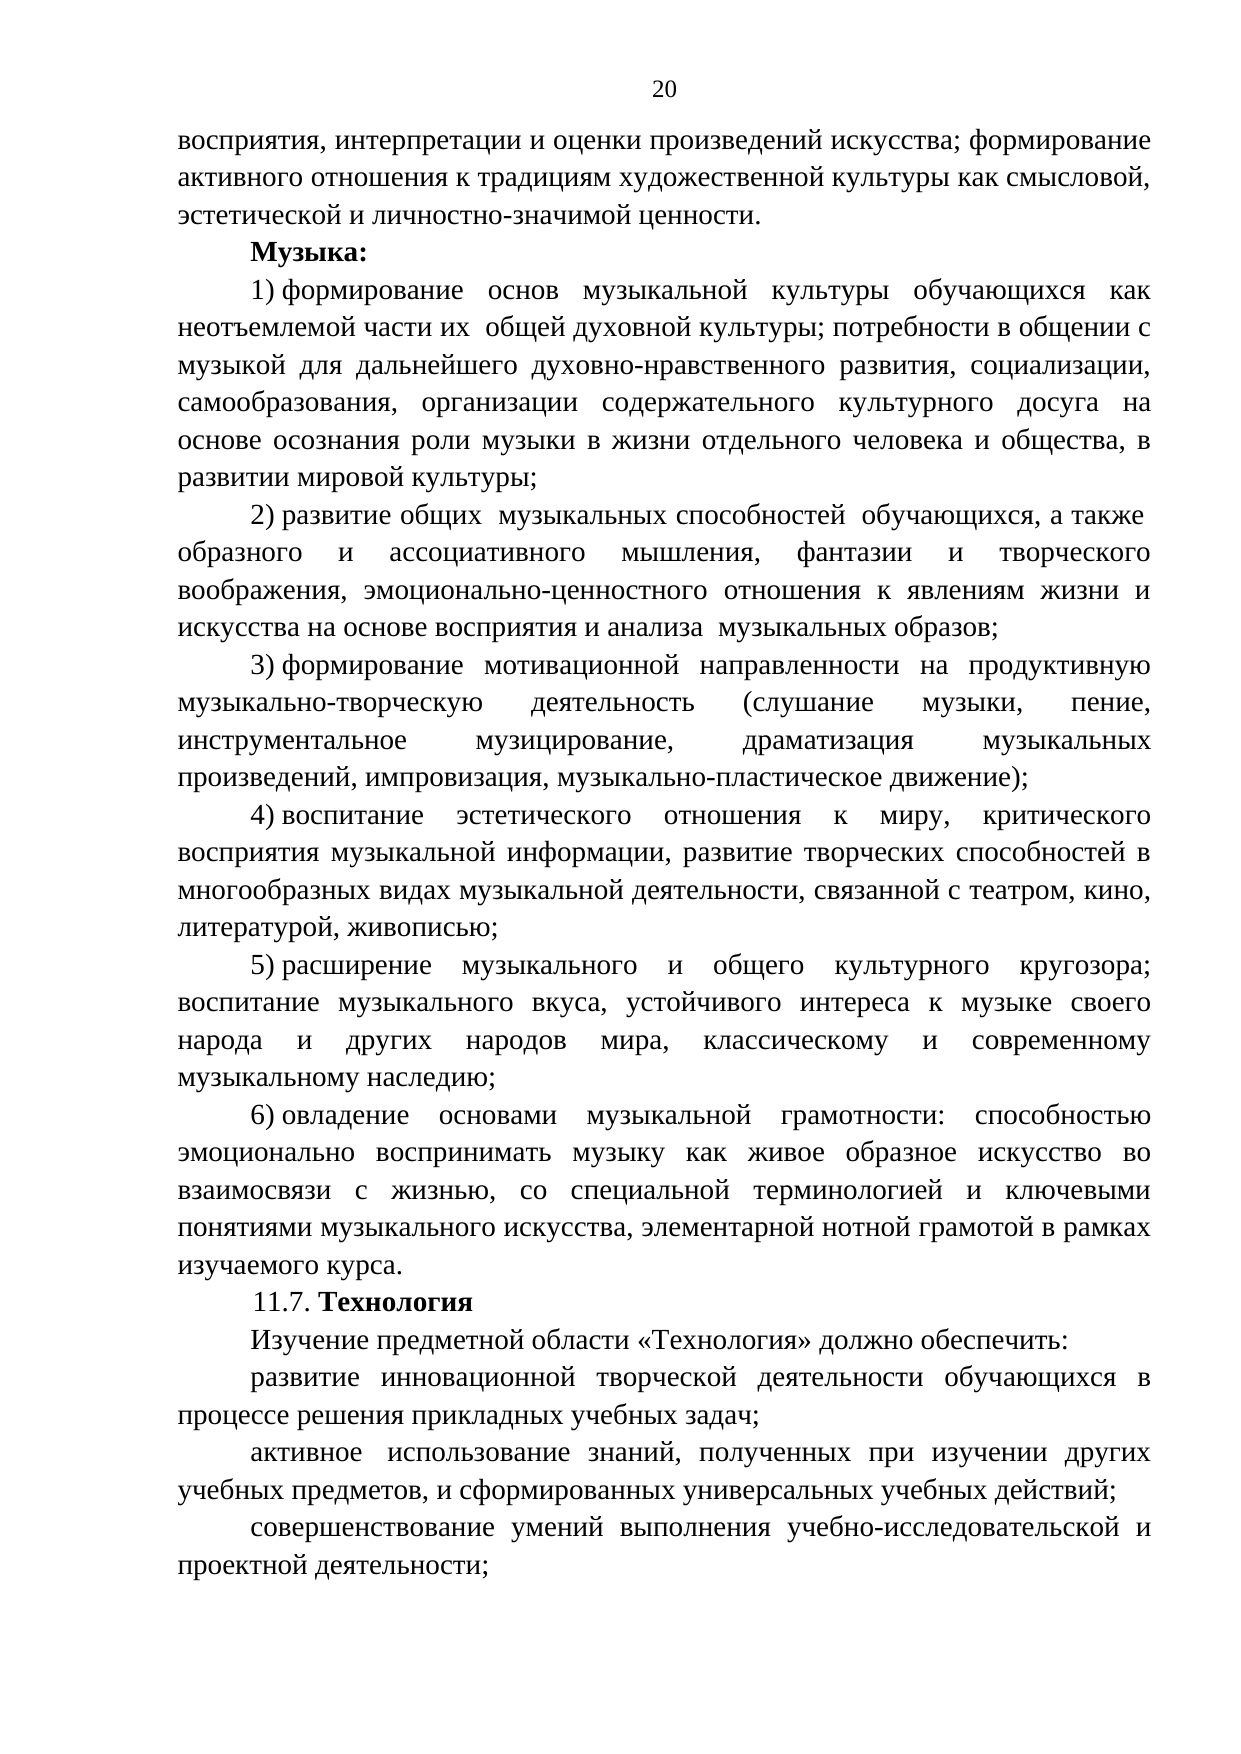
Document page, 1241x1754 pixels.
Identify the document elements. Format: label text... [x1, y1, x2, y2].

text активное использование знаний, полученных при изучении других учебных предметов, и сформированных универсальных учебных действий; [177, 1431, 1152, 1506]
text 4) воспитание эстетического отношения к миру, критического восприятия музыкальной информации, развитие творческих способностей в многообразных видах музыкальной деятельности, связанной с театром, кино, литературой, живописью; [177, 793, 1152, 943]
text Музыка: [177, 231, 1152, 268]
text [177, 118, 1152, 231]
text 5) расширение музыкального и общего культурного кругозора; воспитание музыкального вкуса, устойчивого интереса к музыке своего народа и других народов мира, классическому и современному музыкальному наследию; [177, 943, 1152, 1093]
text совершенствование умений выполнения учебно-исследовательской и проектной деятельности; [177, 1506, 1152, 1581]
text 2) развитие общих музыкальных способностей обучающихся, а также образного и ассоциативного мышления, фантазии и творческого воображения, эмоционально-ценностного отношения к явлениям жизни и искусства на основе восприятия и анализа музыкальных образов; [177, 493, 1152, 643]
text Изучение предметной области «Технология» должно обеспечить: [215, 1318, 1152, 1356]
text 11.7. Технология [177, 1281, 1152, 1318]
text 1) формирование основ музыкальной культуры обучающихся как неотъемлемой части их общей духовной культуры; потребности в общении с музыкой для дальнейшего духовно-нравственного развития, социализации, самообразования, организации содержательного культурного досуга на основе осознания роли музыки в жизни отдельного человека и общества, в развитии мировой культуры; [177, 268, 1152, 493]
text развитие инновационной творческой деятельности обучающихся в процессе решения прикладных учебных задач; [177, 1356, 1152, 1431]
text 6) овладение основами музыкальной грамотности: способностью эмоционально воспринимать музыку как живое образное искусство во взаимосвязи с жизнью, со специальной терминологией и ключевыми понятиями музыкального искусства, элементарной нотной грамотой в рамках изучаемого курса. [177, 1093, 1152, 1281]
text 3) формирование мотивационной направленности на продуктивную музыкально-творческую деятельность (слушание музыки, пение, инструментальное музицирование, драматизация музыкальных произведений, импровизация, музыкально-пластическое движение); [177, 643, 1152, 793]
